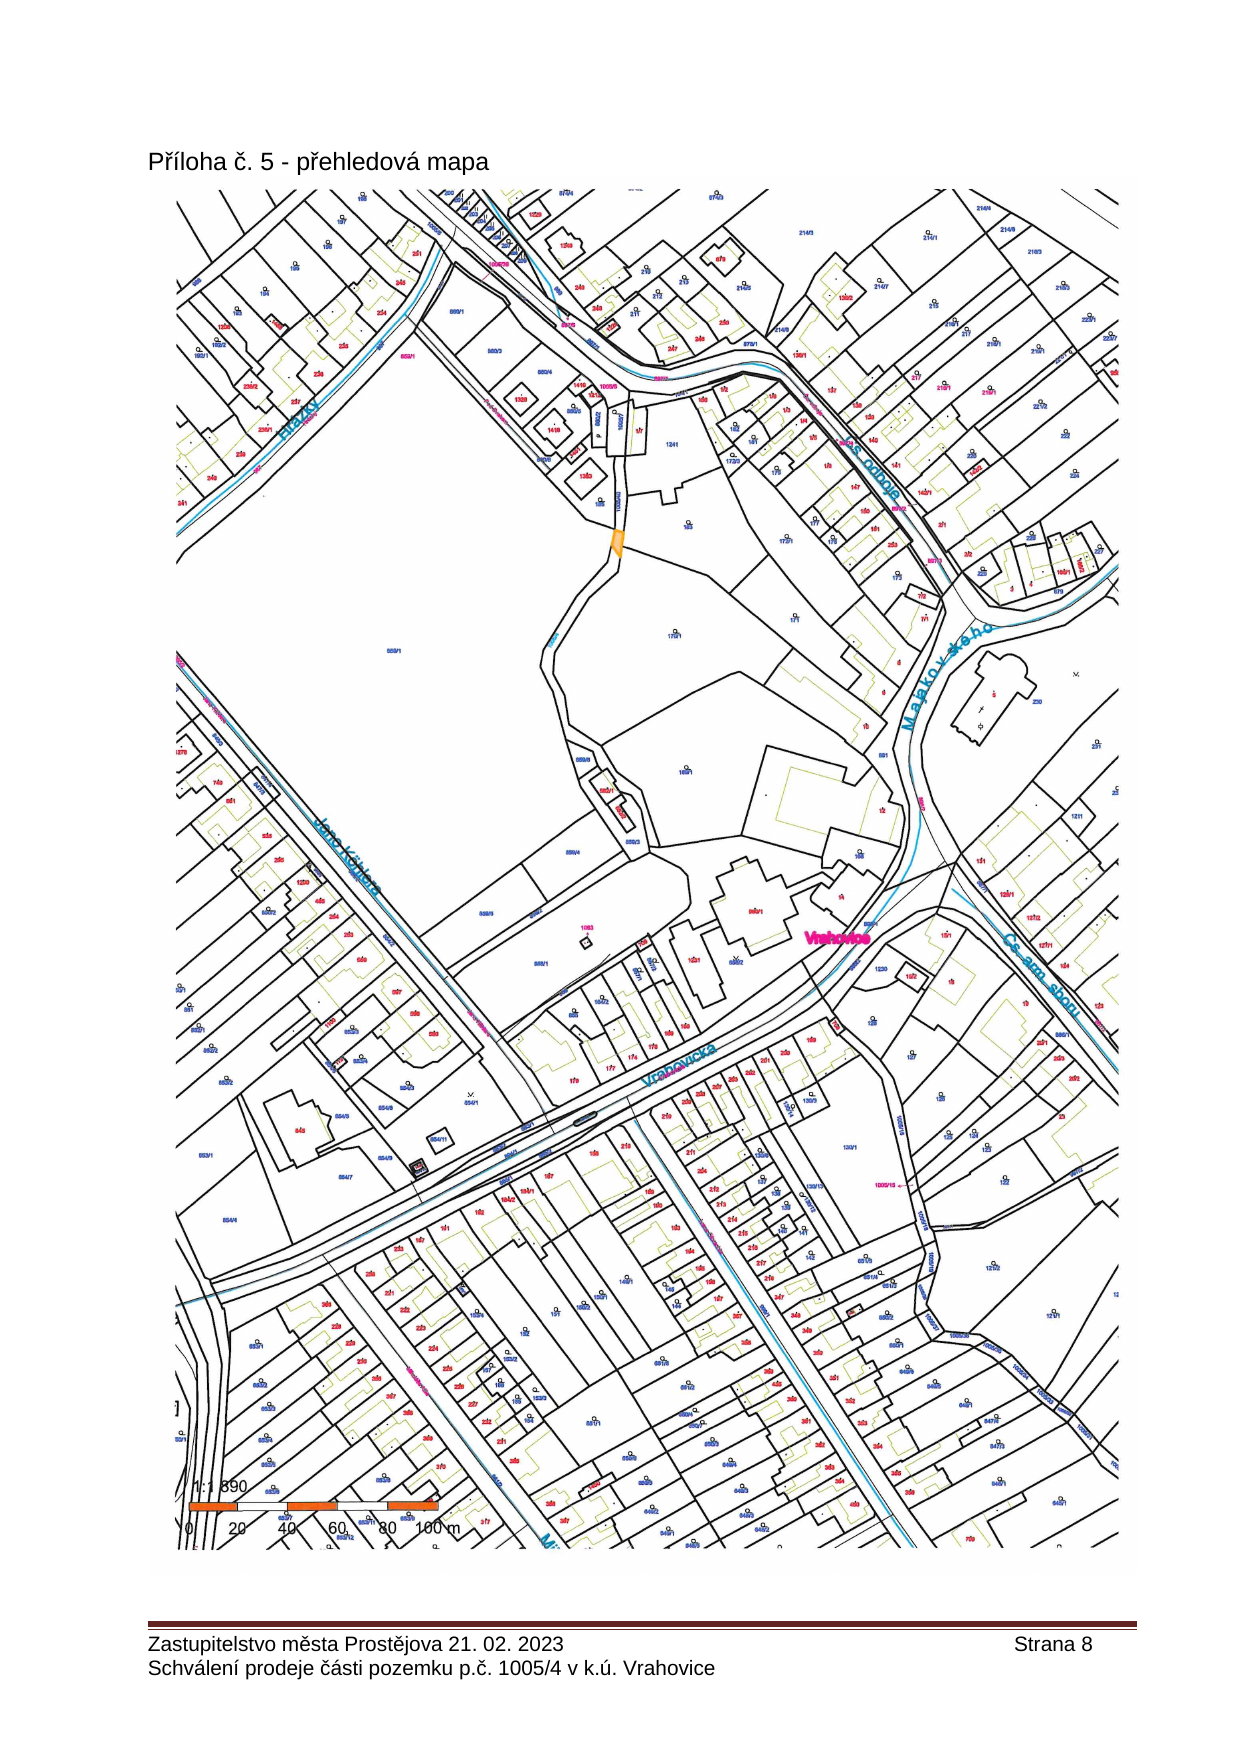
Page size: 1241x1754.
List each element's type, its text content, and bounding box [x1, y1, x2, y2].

text Příloha č. 5 - přehledová mapa [148, 147, 1137, 175]
picture [147, 175, 1137, 1574]
